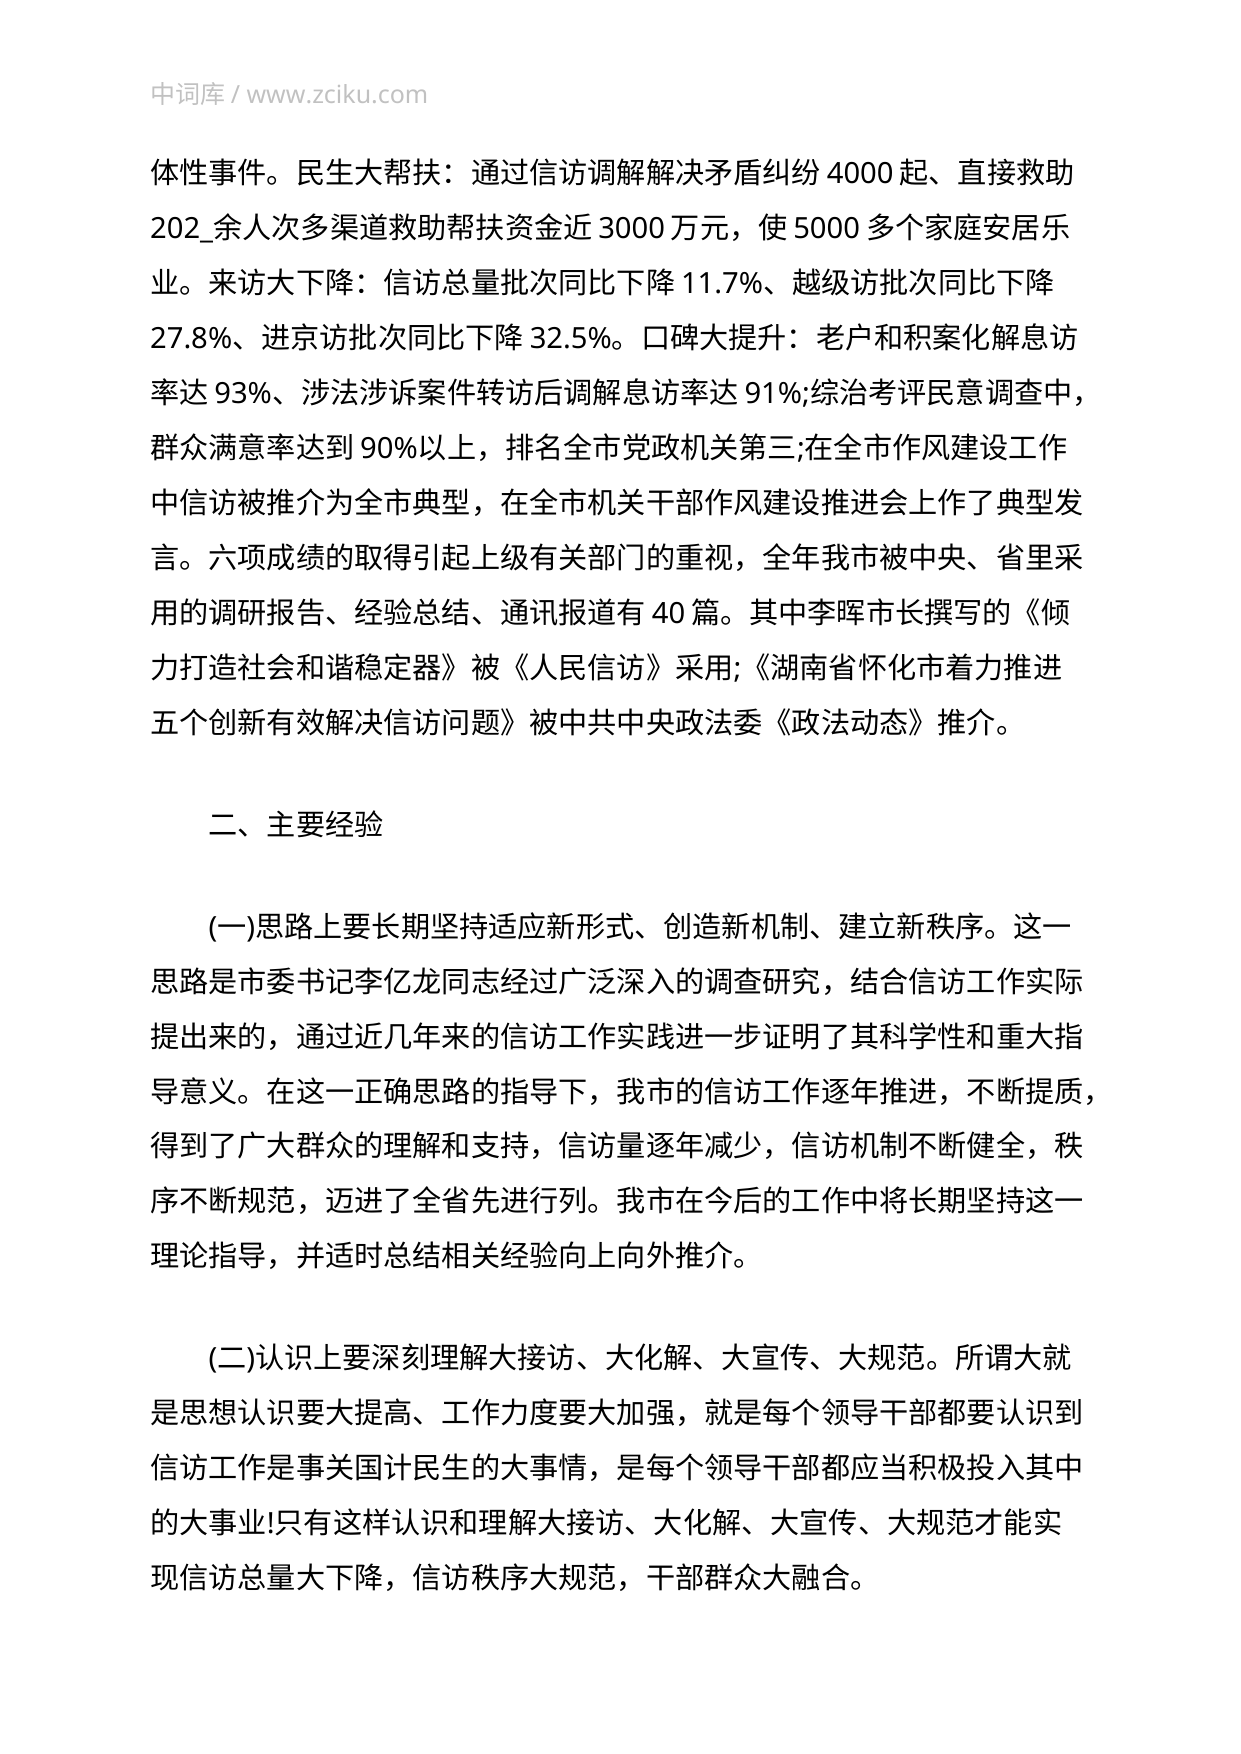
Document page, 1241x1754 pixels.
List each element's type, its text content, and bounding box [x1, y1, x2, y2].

text (二)认识上要深刻理解大接访、大化解、大宣传、大规范。所谓大就是思想认识要大提高、工作力度要大加强，就是每个领导干部都要认识到信访工作是事关国计民生的大事情，是每个领导干部都应当积极投入其中的大事业!只有这样认识和理解大接访、大化解、大宣传、大规范才能实现信访总量大下降，信访秩序大规范，干部群众大融合。 [150, 1334, 1090, 1597]
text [150, 150, 1090, 742]
text 二、主要经验 [150, 802, 1090, 844]
text (一)思路上要长期坚持适应新形式、创造新机制、建立新秩序。这一思路是市委书记李亿龙同志经过广泛深入的调查研究，结合信访工作实际提出来的，通过近几年来的信访工作实践进一步证明了其科学性和重大指导意义。在这一正确思路的指导下，我市的信访工作逐年推进，不断提质，得到了广大群众的理解和支持，信访量逐年减少，信访机制不断健全，秩序不断规范，迈进了全省先进行列。我市在今后的工作中将长期坚持这一理论指导，并适时总结相关经验向上向外推介。 [150, 903, 1090, 1275]
